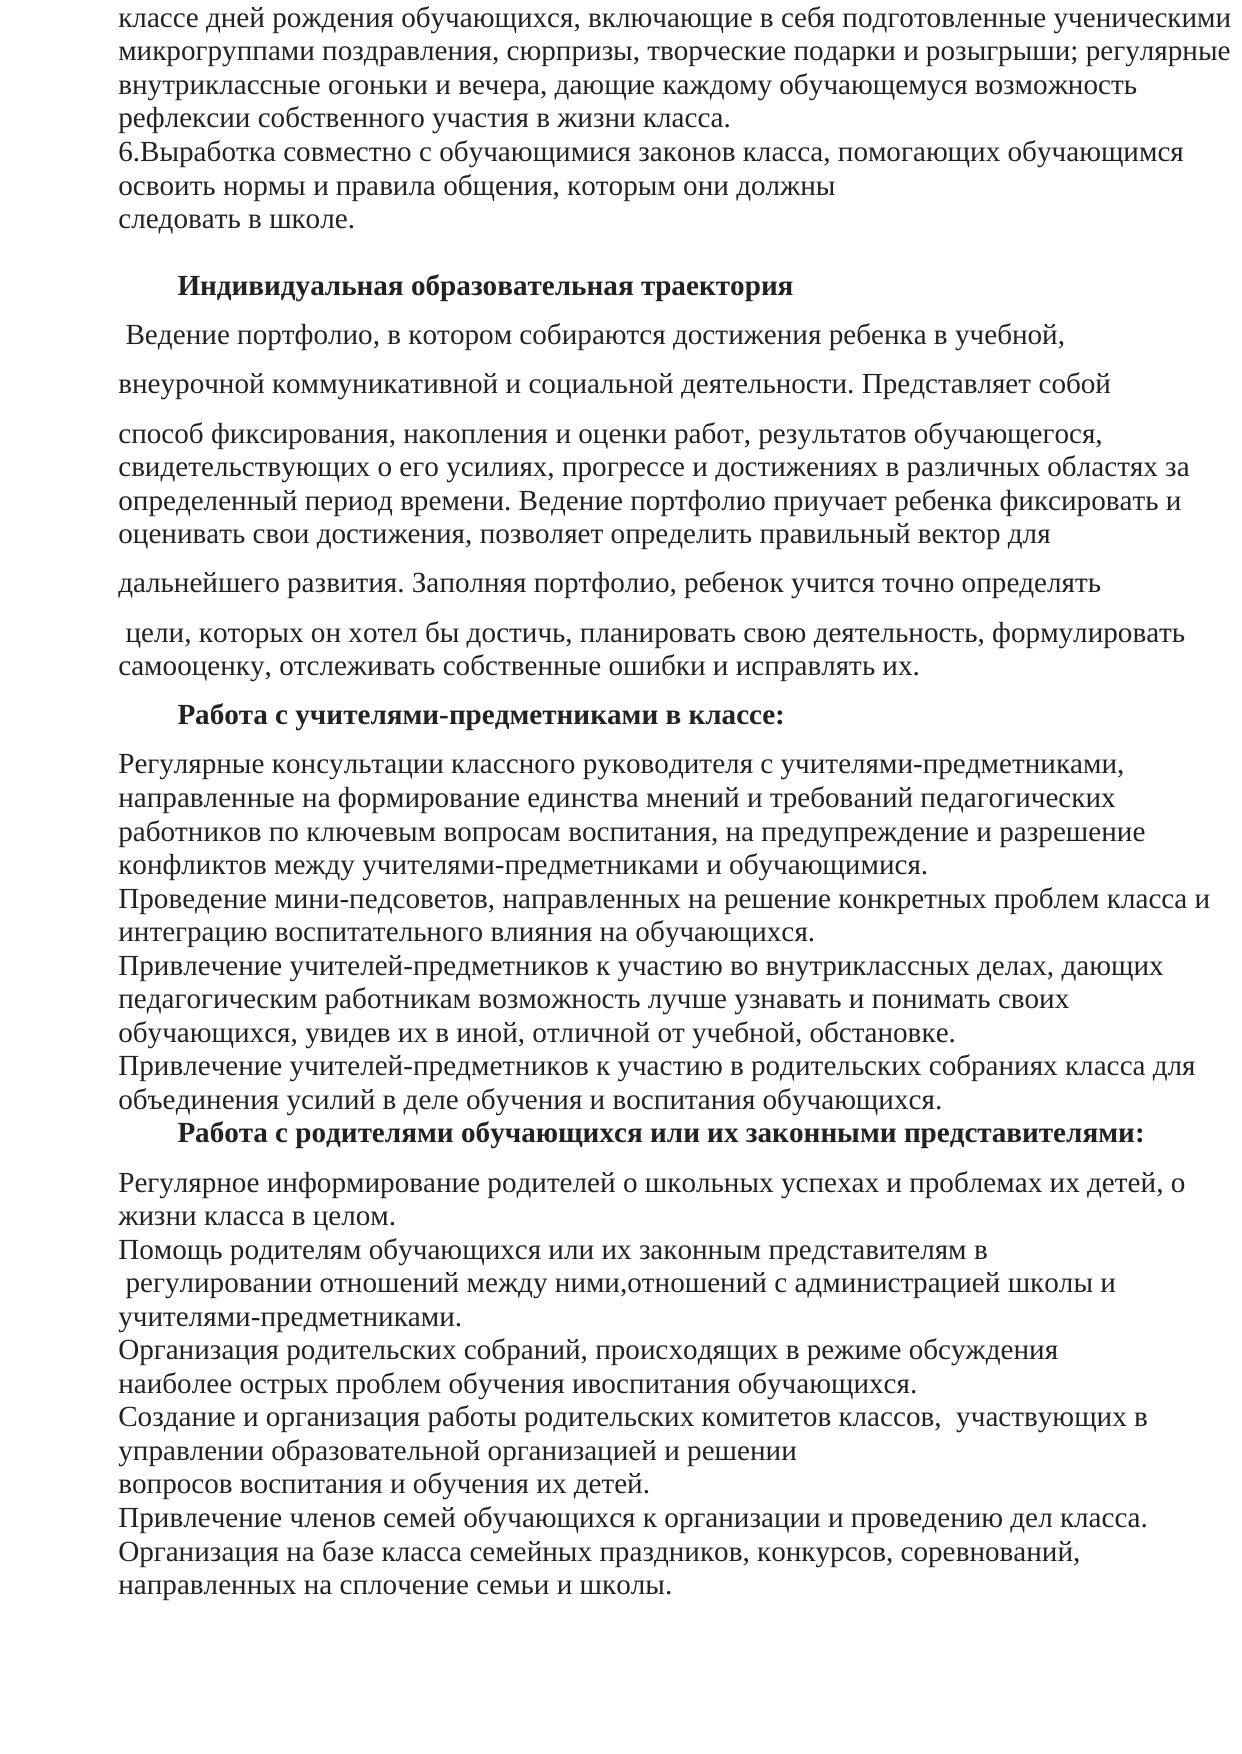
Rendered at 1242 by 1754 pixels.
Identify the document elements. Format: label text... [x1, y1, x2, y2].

text Привлечение учителей-предметников к участию в родительских собраниях класса для объединения усилий в деле обучения и воспитания обучающихся. [118, 1048, 1242, 1116]
text 6.Выработка совместно с обучающимися законов класса, помогающих обучающимся освоить нормы и правила общения, которым они должны [118, 134, 1242, 201]
text Помощь родителям обучающихся или их законным представителям в [118, 1232, 1242, 1265]
text вопросов воспитания и обучения их детей. [118, 1467, 1242, 1500]
text следовать в школе. [118, 201, 1242, 235]
text Организация родительских собраний, происходящих в режиме обсуждения [118, 1332, 1242, 1366]
text Организация на базе класса семейных праздников, конкурсов, соревнований, направленных на сплочение семьи и школы. [118, 1534, 1242, 1601]
text способ фиксирования, накопления и оценки работ, результатов обучающегося, свидетельствующих о его усилиях, прогрессе и достижениях в различных областях за определенный период времени. Ведение портфолио приучает ребенка фиксировать и оценивать свои достижения, позволяет определить правильный вектор для [118, 416, 1242, 550]
text Регулярные консультации классного руководителя с учителями-предметниками, направленные на формирование единства мнений и требований педагогических работников по ключевым вопросам воспитания, на предупреждение и разрешение конфликтов между учителями-предметниками и обучающимися. [118, 747, 1242, 881]
text Работа с родителями обучающихся или их законными представителями: [177, 1116, 1242, 1149]
text классе дней рождения обучающихся, включающие в себя подготовленные ученическими микрогруппами поздравления, сюрпризы, творческие подарки и розыгрыши; регулярные внутриклассные огоньки и вечера, дающие каждому обучающемуся возможность рефлексии собственного участия в жизни класса. [118, 0, 1242, 134]
text Регулярное информирование родителей о школьных успехах и проблемах их детей, о жизни класса в целом. [118, 1165, 1242, 1232]
text Ведение портфолио, в котором собираются достижения ребенка в учебной, [118, 317, 1242, 351]
text Проведение мини-педсоветов, направленных на решение конкретных проблем класса и интеграцию воспитательного влияния на обучающихся. [118, 881, 1242, 948]
text внеурочной коммуникативной и социальной деятельности. Представляет собой [118, 367, 1242, 400]
text Привлечение членов семей обучающихся к организации и проведению дел класса. [118, 1500, 1242, 1534]
text Создание и организация работы родительских комитетов классов, участвующих в управлении образовательной организацией и решении [118, 1399, 1242, 1467]
text цели, которых он хотел бы достичь, планировать свою деятельность, формулировать самооценку, отслеживать собственные ошибки и исправлять их. [118, 615, 1242, 682]
text регулировании отношений между ними,отношений с администрацией школы и учителями-предметниками. [118, 1265, 1242, 1332]
text дальнейшего развития. Заполняя портфолио, ребенок учится точно определять [118, 566, 1242, 599]
text Индивидуальная образовательная траектория [177, 268, 1242, 302]
text наиболее острых проблем обучения ивоспитания обучающихся. [118, 1366, 1242, 1399]
text Привлечение учителей-предметников к участию во внутриклассных делах, дающих педагогическим работникам возможность лучше узнавать и понимать своих обучающихся, увидев их в иной, отличной от учебной, обстановке. [118, 948, 1242, 1048]
text Работа с учителями-предметниками в классе: [177, 697, 1242, 731]
